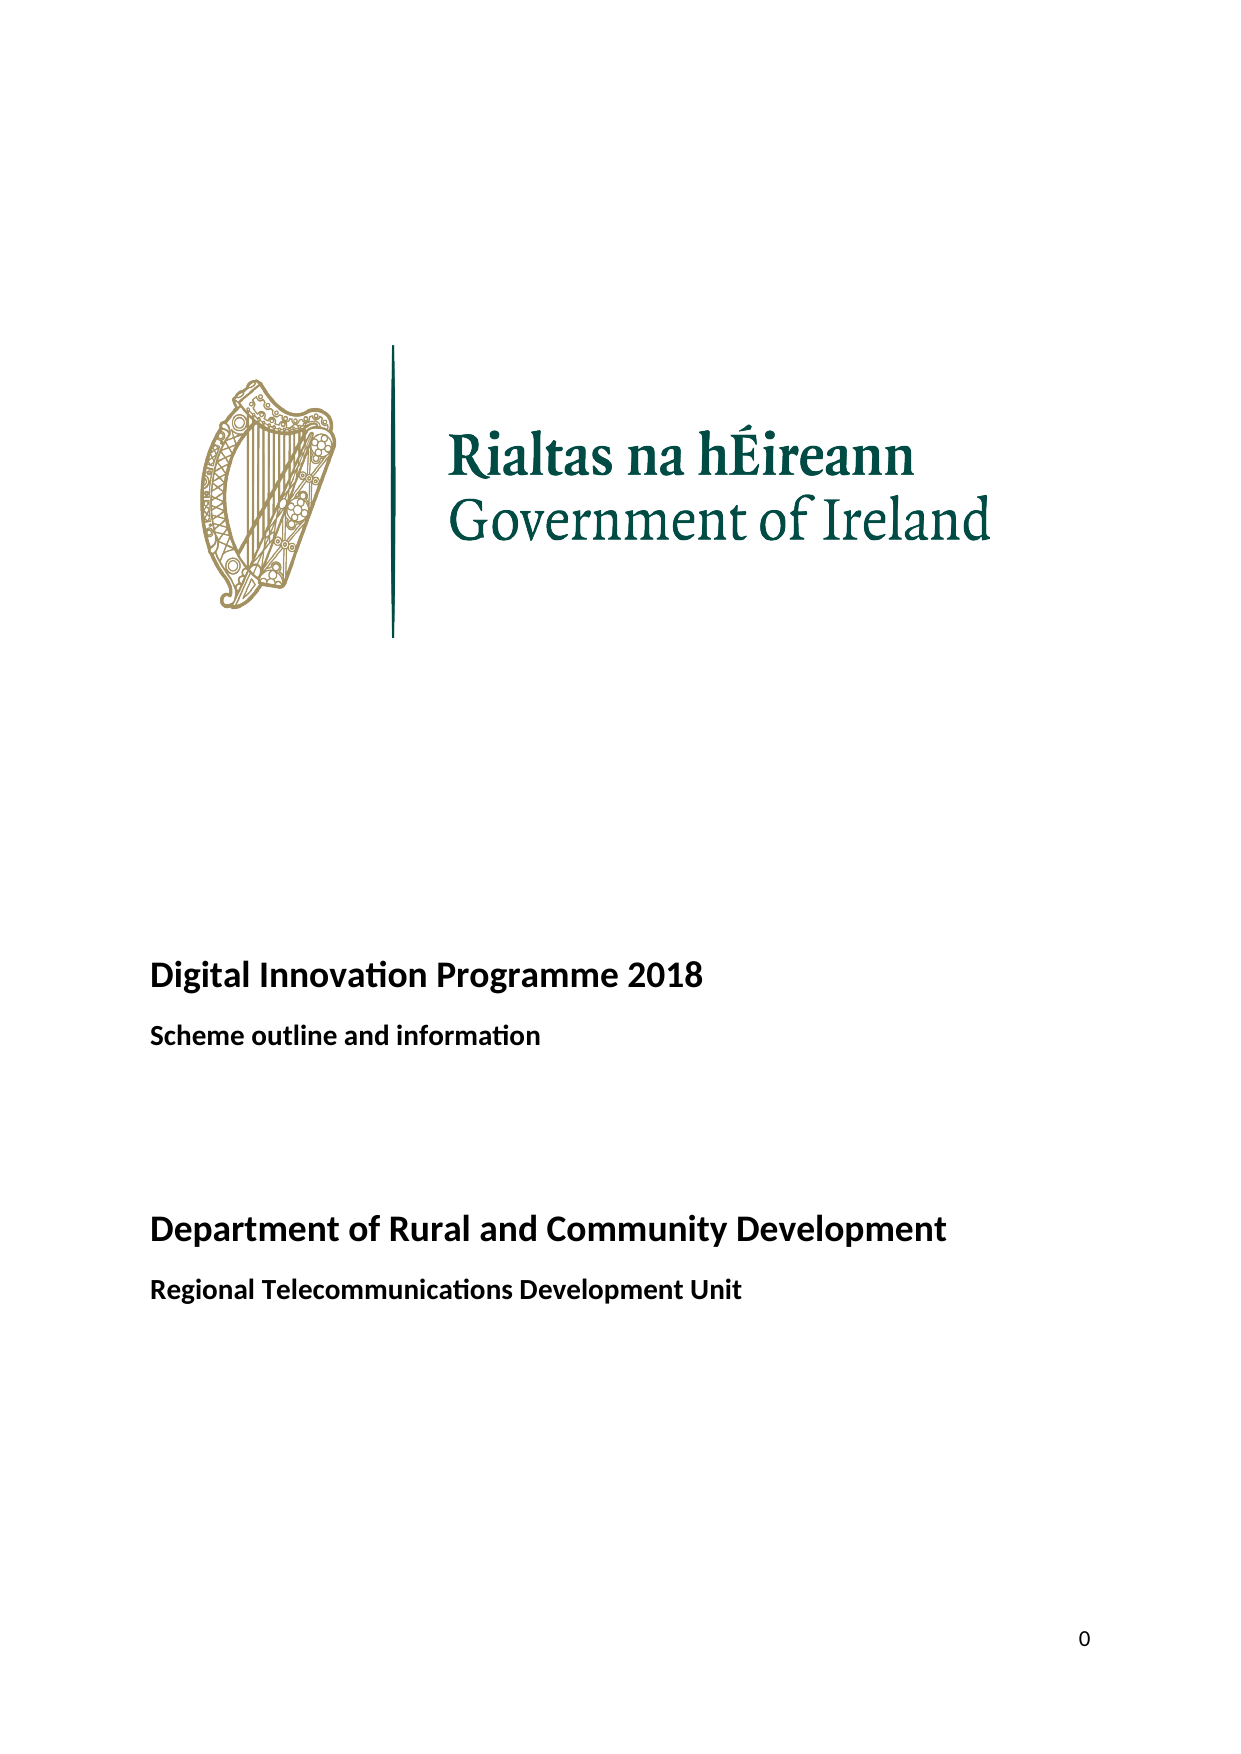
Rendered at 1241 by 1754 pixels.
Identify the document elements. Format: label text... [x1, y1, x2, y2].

text Department of Rural and Community Development [150, 1205, 1090, 1251]
text Scheme outline and information [150, 1017, 1090, 1053]
text Digital Innovation Programme 2018 [150, 951, 1090, 997]
picture [150, 280, 1091, 702]
text Regional Telecommunications Development Unit [150, 1271, 1090, 1307]
